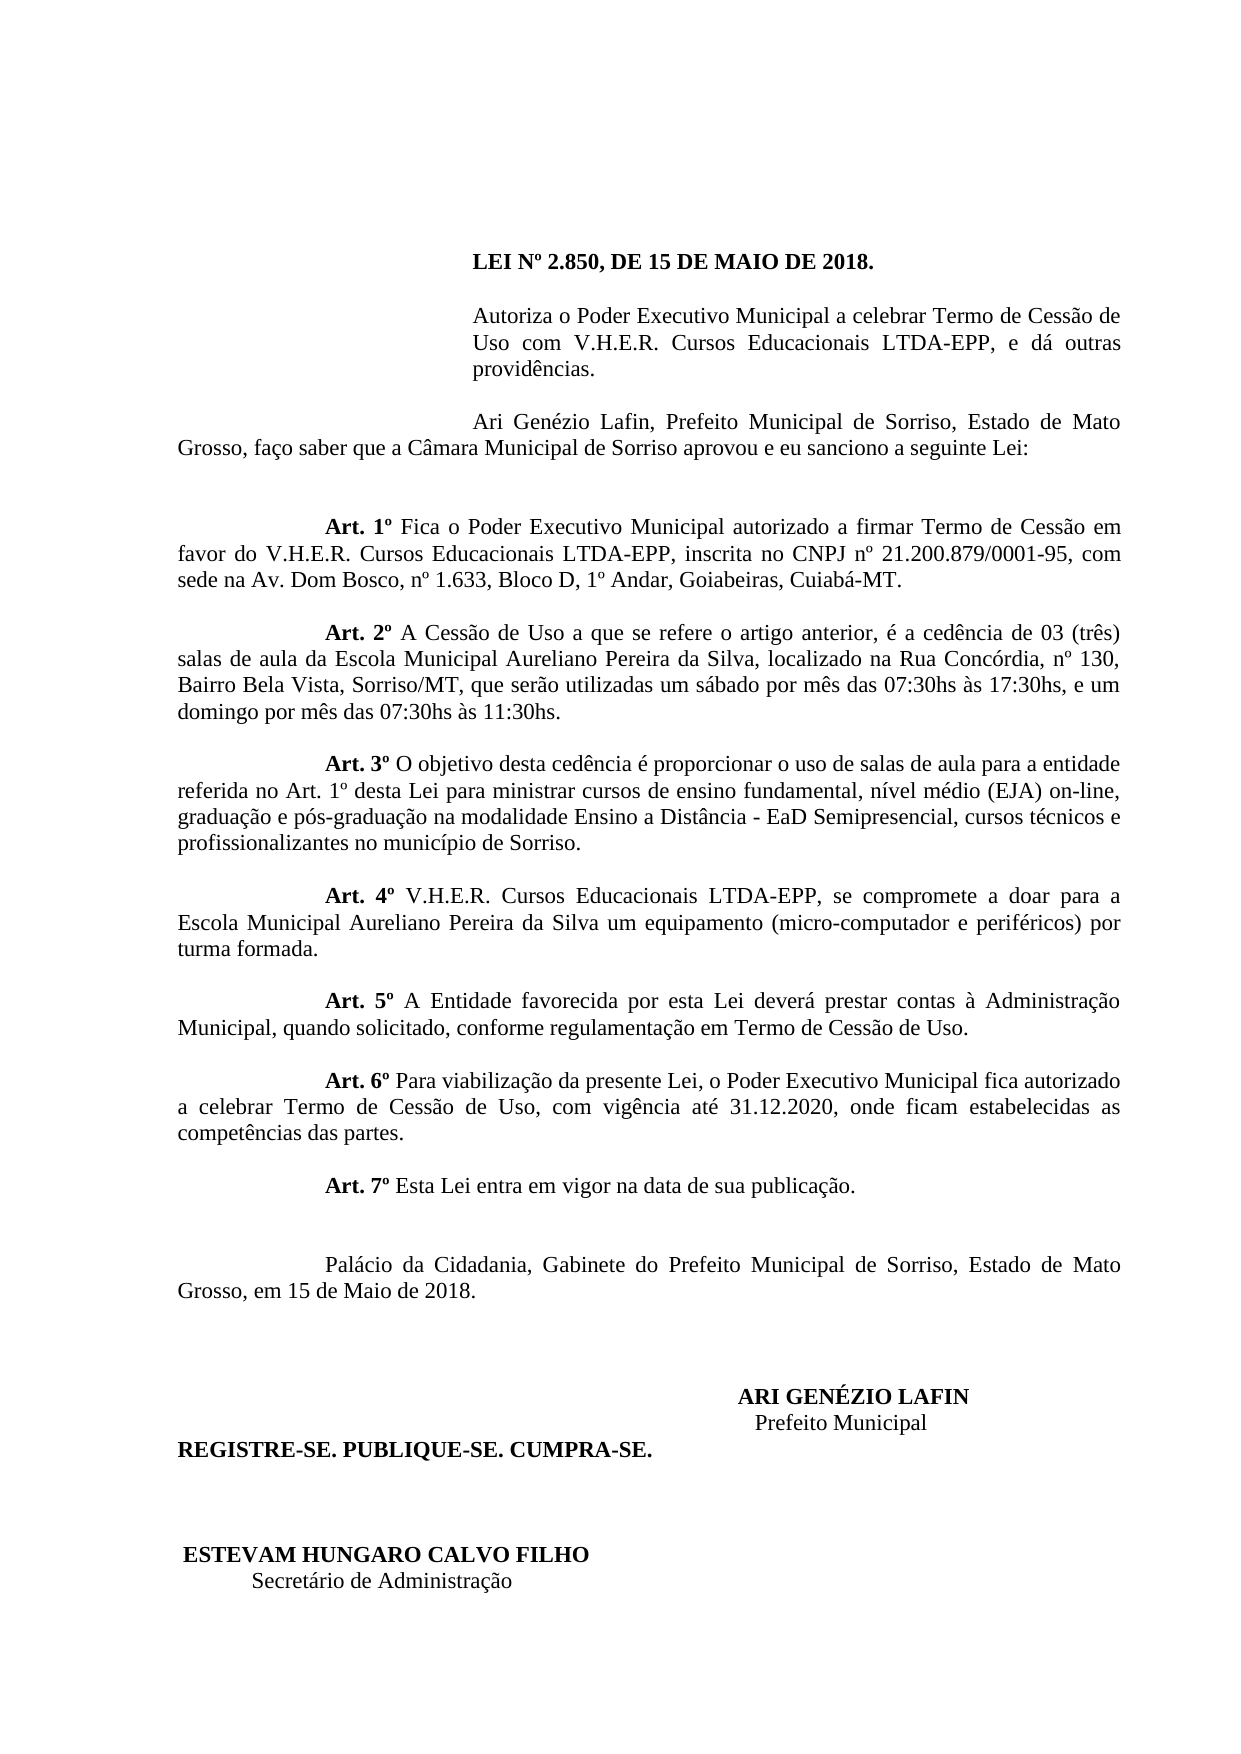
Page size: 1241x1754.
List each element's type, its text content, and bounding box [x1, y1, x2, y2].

text Autoriza o Poder Executivo Municipal a celebrar Termo de Cessão de Uso com V.H.E.R. Cursos Educacionais LTDA-EPP, e dá outras providências. [472, 302, 1122, 381]
text Art. 4º V.H.E.R. Cursos Educacionais LTDA-EPP, se compromete a doar para a Escola Municipal Aureliano Pereira da Silva um equipamento (micro-computador e periféricos) por turma formada. [177, 882, 1122, 961]
subtitle Secretário de Administração [177, 1567, 1122, 1594]
text Palácio da Cidadania, Gabinete do Prefeito Municipal de Sorriso, Estado de Mato Grosso, em 15 de Maio de 2018. [177, 1251, 1122, 1304]
text Art. 6º Para viabilização da presente Lei, o Poder Executivo Municipal fica autorizado a celebrar Termo de Cessão de Uso, com vigência até 31.12.2020, onde ficam estabelecidas as competências das partes. [177, 1067, 1122, 1146]
subtitle ESTEVAM HUNGARO CALVO FILHO [177, 1541, 1122, 1567]
text Art. 5º A Entidade favorecida por esta Lei deverá prestar contas à Administração Municipal, quando solicitado, conforme regulamentação em Termo de Cessão de Uso. [177, 988, 1122, 1040]
text Art. 7º Esta Lei entra em vigor na data de sua publicação. [177, 1172, 1122, 1198]
text Prefeito Municipal [177, 1409, 1122, 1436]
text Ari Genézio Lafin, Prefeito Municipal de Sorriso, Estado de Mato Grosso, faço saber que a Câmara Municipal de Sorriso aprovou e eu sanciono a seguinte Lei: [177, 408, 1122, 461]
text ARI GENÉZIO LAFIN [177, 1383, 1122, 1409]
text LEI Nº 2.850, DE 15 DE MAIO DE 2018. [177, 248, 1122, 274]
text REGISTRE-SE. PUBLIQUE-SE. CUMPRA-SE. [177, 1436, 1122, 1462]
text Art. 3º O objetivo desta cedência é proporcionar o uso de salas de aula para a entidade referida no Art. 1º desta Lei para ministrar cursos de ensino fundamental, nível médio (EJA) on-line, graduação e pós-graduação na modalidade Ensino a Distância - EaD Semipresencial, cursos técnicos e profissionalizantes no município de Sorriso. [177, 750, 1122, 856]
text Art. 1º Fica o Poder Executivo Municipal autorizado a firmar Termo de Cessão em favor do V.H.E.R. Cursos Educacionais LTDA-EPP, inscrita no CNPJ nº 21.200.879/0001-95, com sede na Av. Dom Bosco, nº 1.633, Bloco D, 1º Andar, Goiabeiras, Cuiabá-MT. [177, 513, 1122, 592]
text Art. 2º A Cessão de Uso a que se refere o artigo anterior, é a cedência de 03 (três) salas de aula da Escola Municipal Aureliano Pereira da Silva, localizado na Rua Concórdia, nº 130, Bairro Bela Vista, Sorriso/MT, que serão utilizadas um sábado por mês das 07:30hs às 17:30hs, e um domingo por mês das 07:30hs às 11:30hs. [177, 619, 1122, 724]
